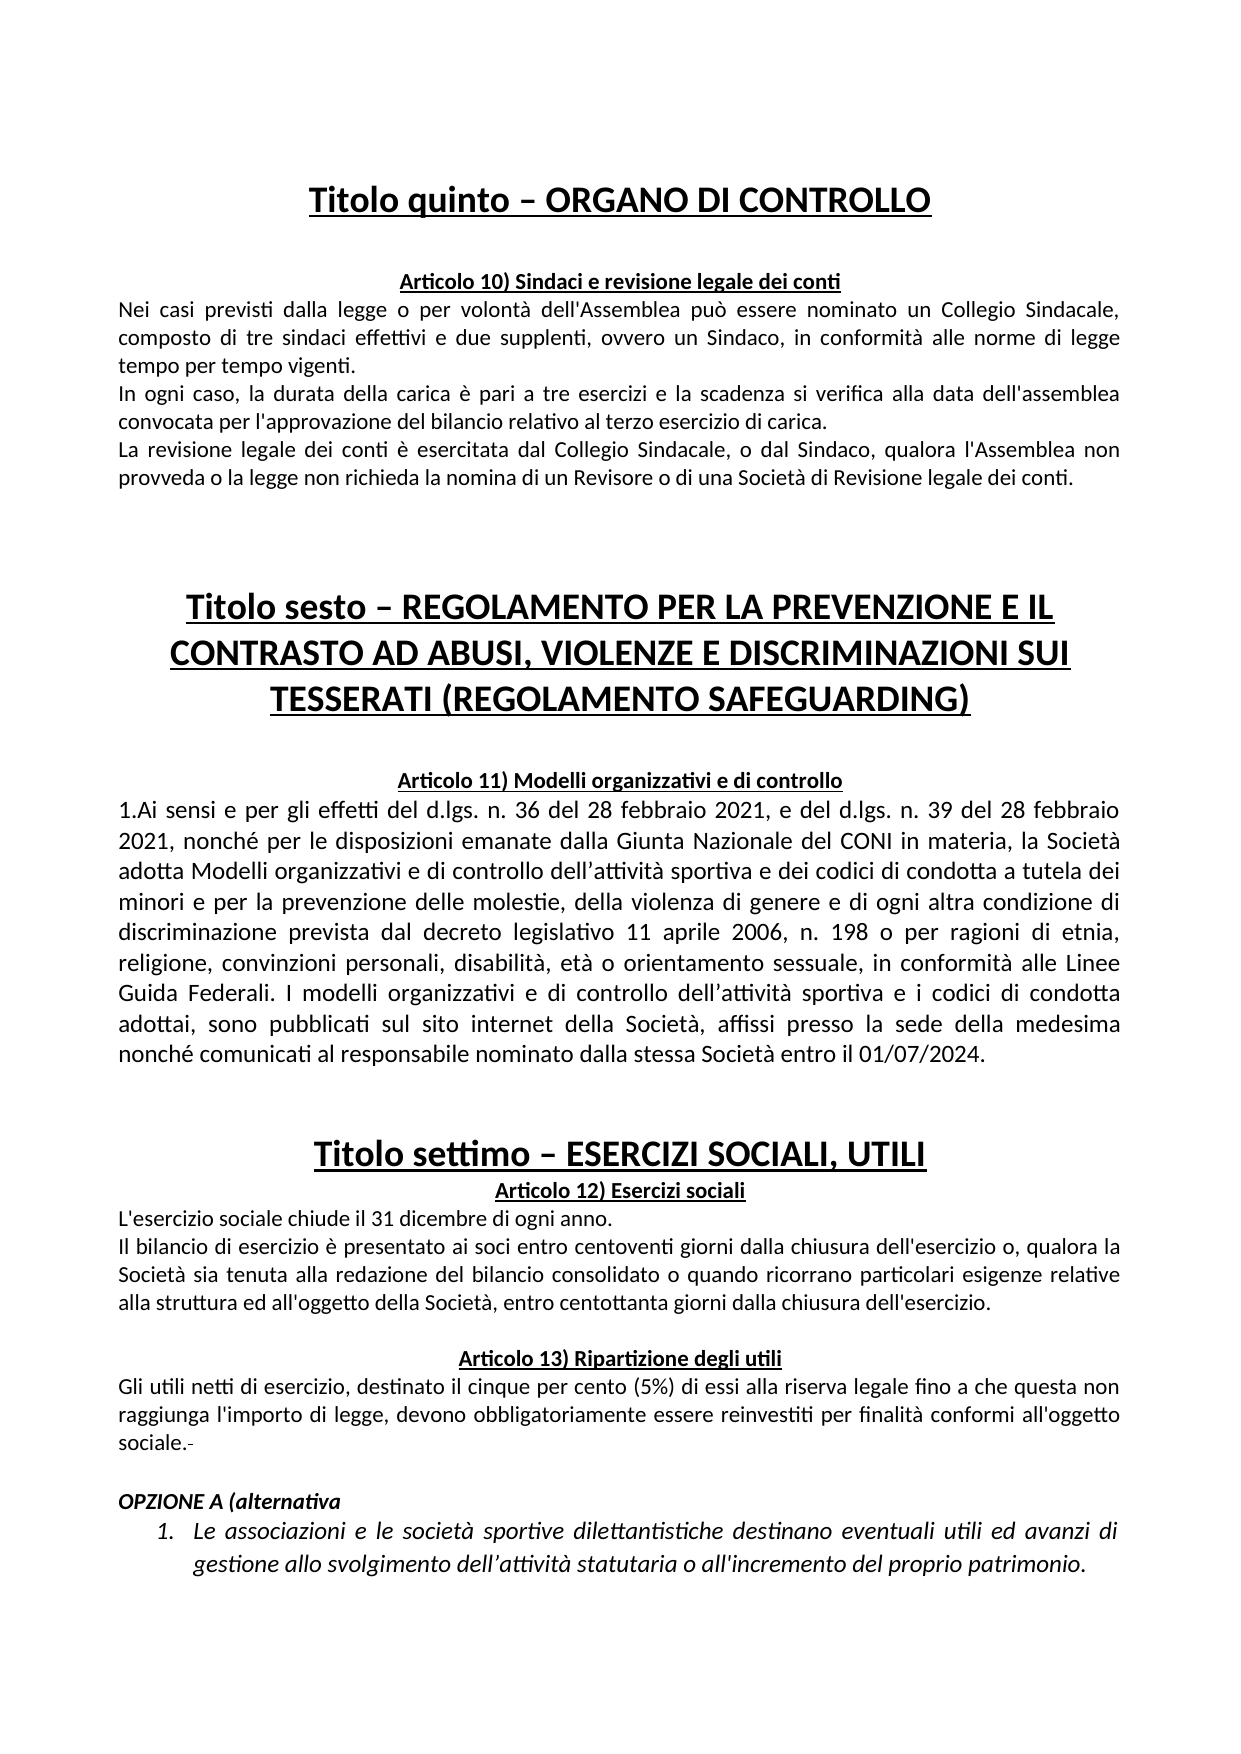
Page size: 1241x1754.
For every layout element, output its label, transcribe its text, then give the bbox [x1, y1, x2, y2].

text Titolo settimo – ESERCIZI SOCIALI, UTILI [118, 1130, 1122, 1176]
text Gli utili netti di esercizio, destinato il cinque per cento (5%) di essi alla riserva legale fino a che questa non raggiunga l'importo di legge, devono obbligatoriamente essere reinvestiti per finalità conformi all'oggetto sociale. [118, 1372, 1122, 1456]
text Titolo sesto – REGOLAMENTO PER LA PREVENZIONE E IL CONTRASTO AD ABUSI, VIOLENZE E DISCRIMINAZIONI SUI TESSERATI (REGOLAMENTO SAFEGUARDING) [118, 583, 1122, 721]
text La revisione legale dei conti è esercitata dal Collegio Sindacale, o dal Sindaco, qualora l'Assemblea non provveda o la legge non richieda la nomina di un Revisore o di una Società di Revisione legale dei conti. [118, 435, 1122, 491]
text Articolo 11) Modelli organizzativi e di controllo [118, 766, 1122, 794]
text Articolo 12) Esercizi sociali [118, 1176, 1122, 1204]
text Il bilancio di esercizio è presentato ai soci entro centoventi giorni dalla chiusura dell'esercizio o, qualora la Società sia tenuta alla redazione del bilancio consolidato o quando ricorrano particolari esigenze relative alla struttura ed all'oggetto della Società, entro centottanta giorni dalla chiusura dell'esercizio. [118, 1232, 1122, 1316]
text L'esercizio sociale chiude il 31 dicembre di ogni anno. [118, 1204, 1122, 1232]
text 1.Ai sensi e per gli effetti del d.lgs. n. 36 del 28 febbraio 2021, e del d.lgs. n. 39 del 28 febbraio 2021, nonché per le disposizioni emanate dalla Giunta Nazionale del CONI in materia, la Società adotta Modelli organizzativi e di controllo dell’attività sportiva e dei codici di condotta a tutela dei minori e per la prevenzione delle molestie, della violenza di genere e di ogni altra condizione di discriminazione prevista dal decreto legislativo 11 aprile 2006, n. 198 o per ragioni di etnia, religione, convinzioni personali, disabilità, età o orientamento sessuale, in conformità alle Linee Guida Federali. I modelli organizzativi e di controllo dell’attività sportiva e i codici di condotta adottai, sono pubblicati sul sito internet della Società, affissi presso la sede della medesima nonché comunicati al responsabile nominato dalla stessa Società entro il 01/07/2024. [118, 794, 1122, 1069]
text Titolo quinto – ORGANO DI CONTROLLO [118, 176, 1122, 221]
text In ogni caso, la durata della carica è pari a tre esercizi e la scadenza si verifica alla data dell'assemblea convocata per l'approvazione del bilancio relativo al terzo esercizio di carica. [118, 379, 1122, 435]
text Articolo 10) Sindaci e revisione legale dei conti [118, 267, 1122, 295]
text Articolo 13) Ripartizione degli utili [118, 1344, 1122, 1372]
text OPZIONE A (alternativa [118, 1487, 1122, 1515]
list Le associazioni e le società sportive dilettantistiche destinano eventuali utili ed avanzi di gestione allo svolgimento dell’attività statutaria o all'incremento del proprio patrimonio. [156, 1515, 1122, 1578]
text Nei casi previsti dalla legge o per volontà dell'Assemblea può essere nominato un Collegio Sindacale, composto di tre sindaci effettivi e due supplenti, ovvero un Sindaco, in conformità alle norme di legge tempo per tempo vigenti. [118, 295, 1122, 379]
